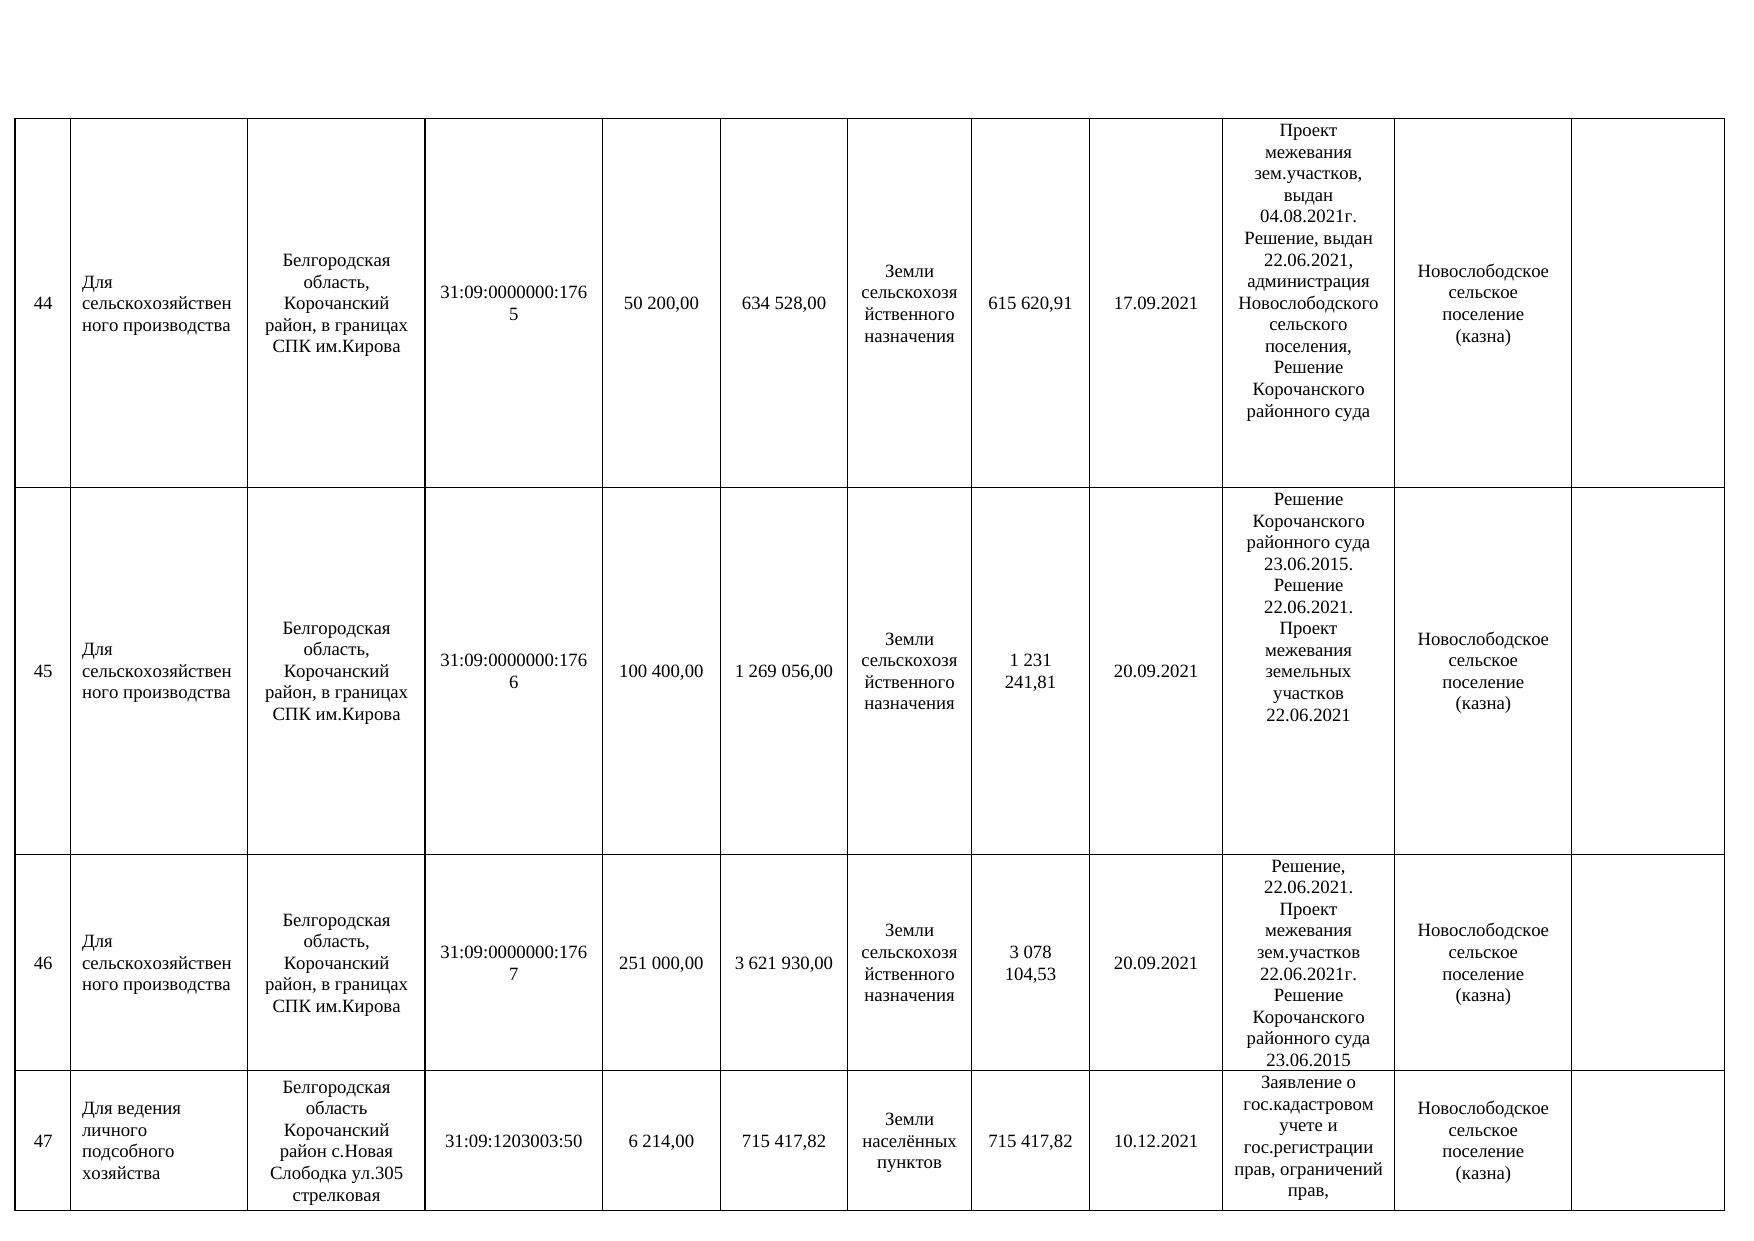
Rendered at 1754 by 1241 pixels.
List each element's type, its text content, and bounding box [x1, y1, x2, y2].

table_cell 100 400,00 [603, 488, 720, 853]
table_cell 31:09:0000000:1765 [426, 119, 602, 487]
table_cell 1 231 241,81 [972, 488, 1089, 853]
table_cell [1395, 119, 1571, 487]
table_cell [1572, 488, 1724, 853]
table_cell Новослободское сельское поселение (казна) [1395, 488, 1571, 853]
table_cell 715 417,82 [721, 1071, 847, 1209]
table_cell Новослободское сельское поселение (казна) [1395, 855, 1571, 1070]
table_cell 3 621 930,00 [721, 855, 847, 1070]
table_cell 251 000,00 [603, 855, 720, 1070]
table_cell 615 620,91 [972, 119, 1089, 487]
table_cell Для сельскохозяйственного производства [71, 855, 247, 1070]
table_cell [1572, 1071, 1724, 1209]
table_cell 20.09.2021 [1090, 855, 1222, 1070]
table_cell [1395, 1071, 1571, 1209]
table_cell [248, 1071, 424, 1209]
table_cell Белгородская область, Корочанский район, в границах СПК им.Кирова [248, 855, 424, 1070]
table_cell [848, 119, 971, 487]
table_cell 634 528,00 [721, 119, 847, 487]
table_cell 1 269 056,00 [721, 488, 847, 853]
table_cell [248, 119, 424, 487]
table_cell Для сельскохозяйственного производства [71, 488, 247, 853]
table_cell Земли сельскохозяйственного назначения [848, 855, 971, 1070]
table_cell 45 [16, 488, 70, 853]
table_cell 50 200,00 [603, 119, 720, 487]
table_cell Решение Корочанского районного суда 23.06.2015. Решение 22.06.2021. Проект межевания земельных участков 22.06.2021 [1223, 488, 1394, 853]
table_cell Земли сельскохозяйственного назначения [848, 488, 971, 853]
table_cell [1572, 855, 1724, 1070]
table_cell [1223, 1071, 1394, 1209]
table_cell 17.09.2021 [1090, 119, 1222, 487]
table_cell Решение, 22.06.2021. Проект межевания зем.участков 22.06.2021г. Решение Корочанского районного суда 23.06.2015 [1223, 855, 1394, 1070]
table_cell 31:09:0000000:1766 [426, 488, 602, 853]
table_cell [1572, 119, 1724, 487]
table_cell 715 417,82 [972, 1071, 1089, 1209]
table_cell 6 214,00 [603, 1071, 720, 1209]
table_cell Белгородская область, Корочанский район, в границах СПК им.Кирова [248, 488, 424, 853]
table_cell 47 [16, 1071, 70, 1209]
table_cell 31:09:0000000:1767 [426, 855, 602, 1070]
table_cell 46 [16, 855, 70, 1070]
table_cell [71, 119, 247, 487]
table_cell 44 [16, 119, 70, 487]
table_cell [848, 1071, 971, 1209]
table_cell 3 078 104,53 [972, 855, 1089, 1070]
table_cell Проект межевания зем.участков, выдан 04.08.2021г. Решение, выдан 22.06.2021, администрация Новослободского сельского поселения, Решение Корочанского районного суда [1223, 119, 1394, 487]
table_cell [71, 1071, 247, 1209]
table_cell 20.09.2021 [1090, 488, 1222, 853]
table_cell 31:09:1203003:50 [426, 1071, 602, 1209]
table_cell 10.12.2021 [1090, 1071, 1222, 1209]
